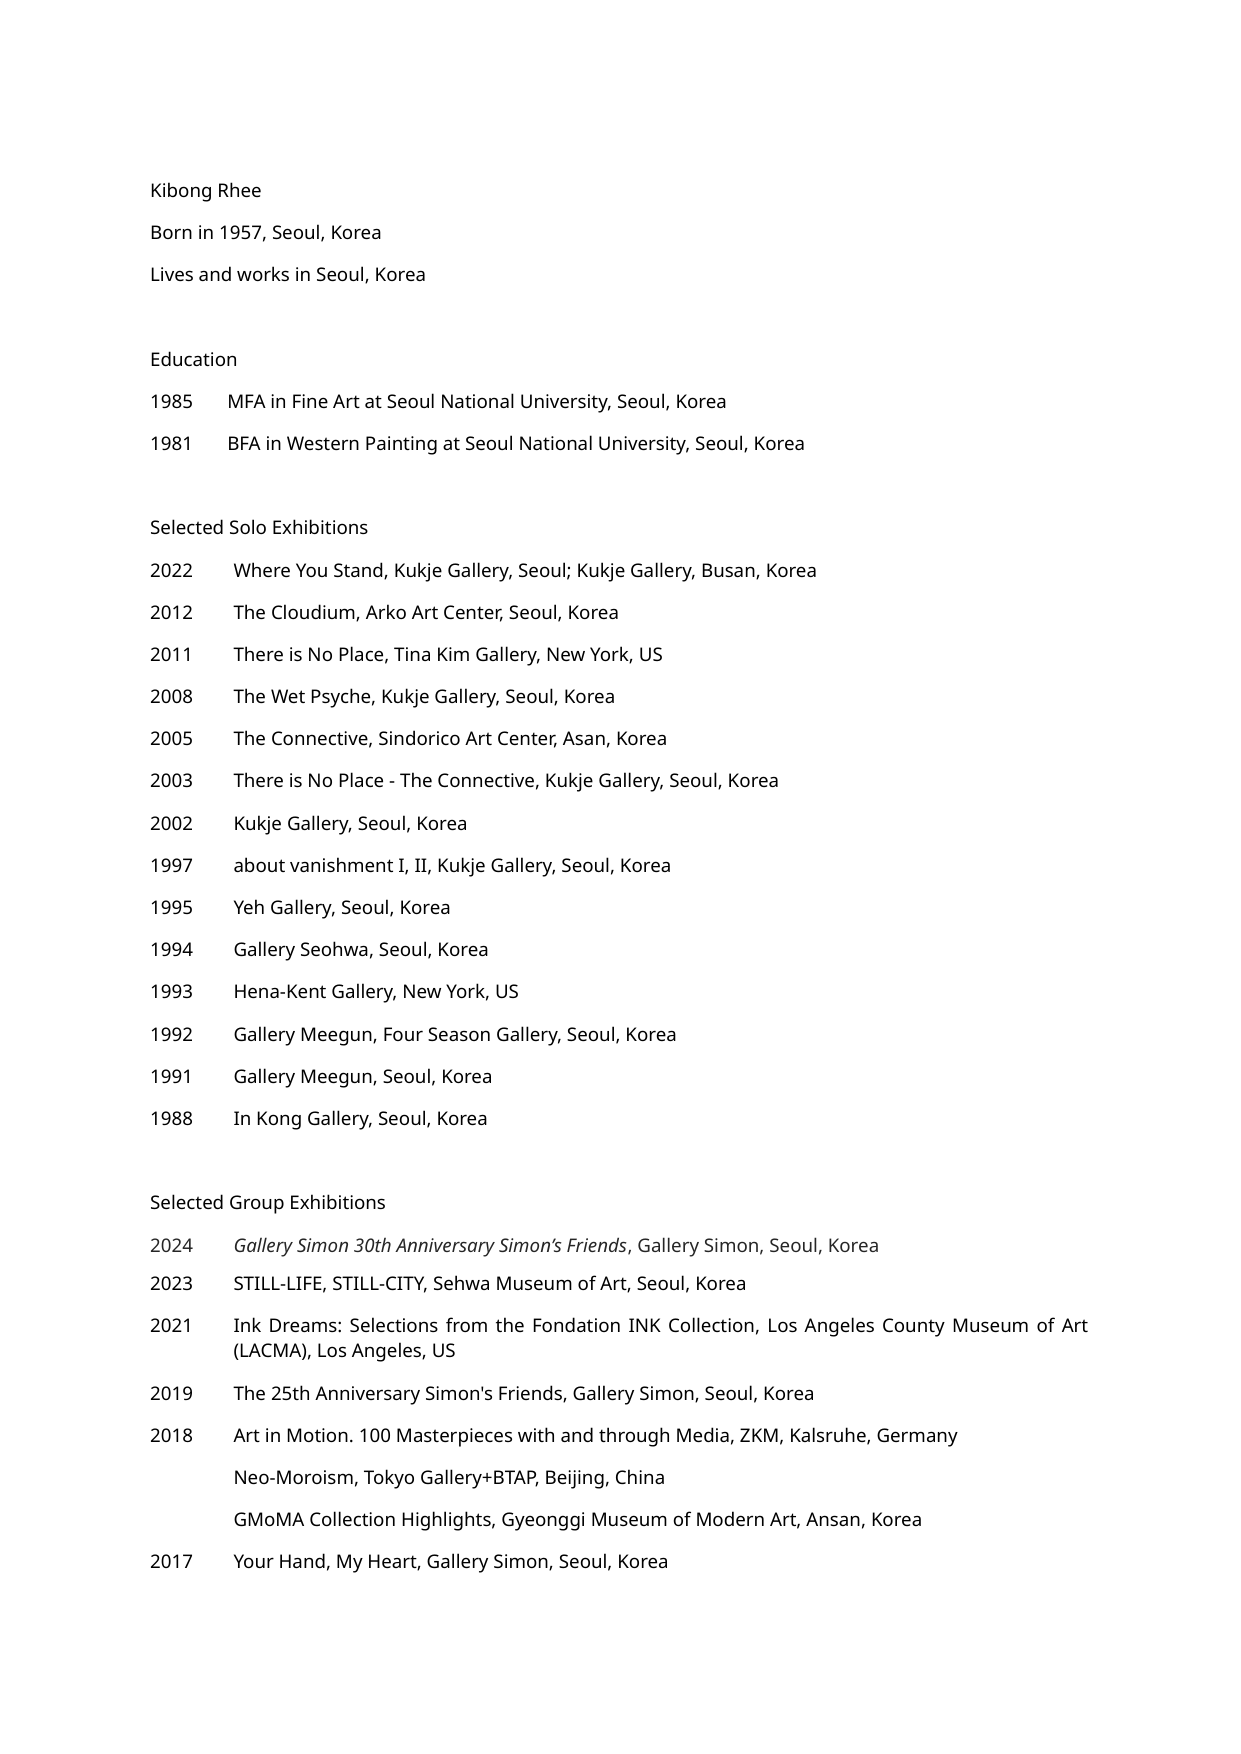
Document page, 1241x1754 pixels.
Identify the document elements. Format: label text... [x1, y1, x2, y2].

text 1993 Hena-Kent Gallery, New York, US [150, 979, 1090, 1004]
text 2005 The Connective, Sindorico Art Center, Asan, Korea [150, 726, 1090, 751]
text 1985 MFA in Fine Art at Seoul National University, Seoul, Korea [150, 388, 1090, 414]
text 2003 There is No Place - The Connective, Kukje Gallery, Seoul, Korea [150, 768, 1090, 793]
text 2011 There is No Place, Tina Kim Gallery, New York, US [150, 641, 1090, 667]
text 2021 Ink Dreams: Selections from the Fondation INK Collection, Los Angeles County Museum of Art (LACMA), Los Angeles, US [150, 1312, 1090, 1363]
text 1995 Yeh Gallery, Seoul, Korea [150, 894, 1090, 920]
text 2012 The Cloudium, Arko Art Center, Seoul, Korea [150, 599, 1090, 624]
text Education [150, 346, 1090, 371]
text 2022 Where You Stand, Kukje Gallery, Seoul; Kukje Gallery, Busan, Korea [150, 557, 1090, 582]
text 2024 Gallery Simon 30th Anniversary Simon’s Friends, Gallery Simon, Seoul, Korea [150, 1232, 1090, 1257]
text 2023 STILL-LIFE, STILL-CITY, Sehwa Museum of Art, Seoul, Korea [150, 1270, 1090, 1296]
text 1992 Gallery Meegun, Four Season Gallery, Seoul, Korea [150, 1021, 1090, 1046]
text 2008 The Wet Psyche, Kukje Gallery, Seoul, Korea [150, 683, 1090, 709]
text Born in 1957, Seoul, Korea [150, 219, 1090, 245]
text Selected Group Exhibitions [150, 1190, 1090, 1215]
text 1994 Gallery Seohwa, Seoul, Korea [150, 937, 1090, 962]
text 1981 BFA in Western Painting at Seoul National University, Seoul, Korea [150, 430, 1090, 456]
text 1988 In Kong Gallery, Seoul, Korea [150, 1105, 1090, 1131]
text GMoMA Collection Highlights, Gyeonggi Museum of Modern Art, Ansan, Korea [150, 1507, 1090, 1532]
text 1997 about vanishment I, II, Kukje Gallery, Seoul, Korea [150, 852, 1090, 878]
text 2019 The 25th Anniversary Simon's Friends, Gallery Simon, Seoul, Korea [150, 1380, 1090, 1406]
text 1991 Gallery Meegun, Seoul, Korea [150, 1063, 1090, 1089]
text Lives and works in Seoul, Korea [150, 262, 1090, 287]
text 2002 Kukje Gallery, Seoul, Korea [150, 810, 1090, 836]
text 2018 Art in Motion. 100 Masterpieces with and through Media, ZKM, Kalsruhe, Germany [150, 1422, 1090, 1448]
text Neo-Moroism, Tokyo Gallery+BTAP, Beijing, China [150, 1464, 1090, 1490]
text 2017 Your Hand, My Heart, Gallery Simon, Seoul, Korea [150, 1549, 1090, 1574]
text Selected Solo Exhibitions [150, 515, 1090, 540]
text Kibong Rhee [150, 177, 1090, 203]
